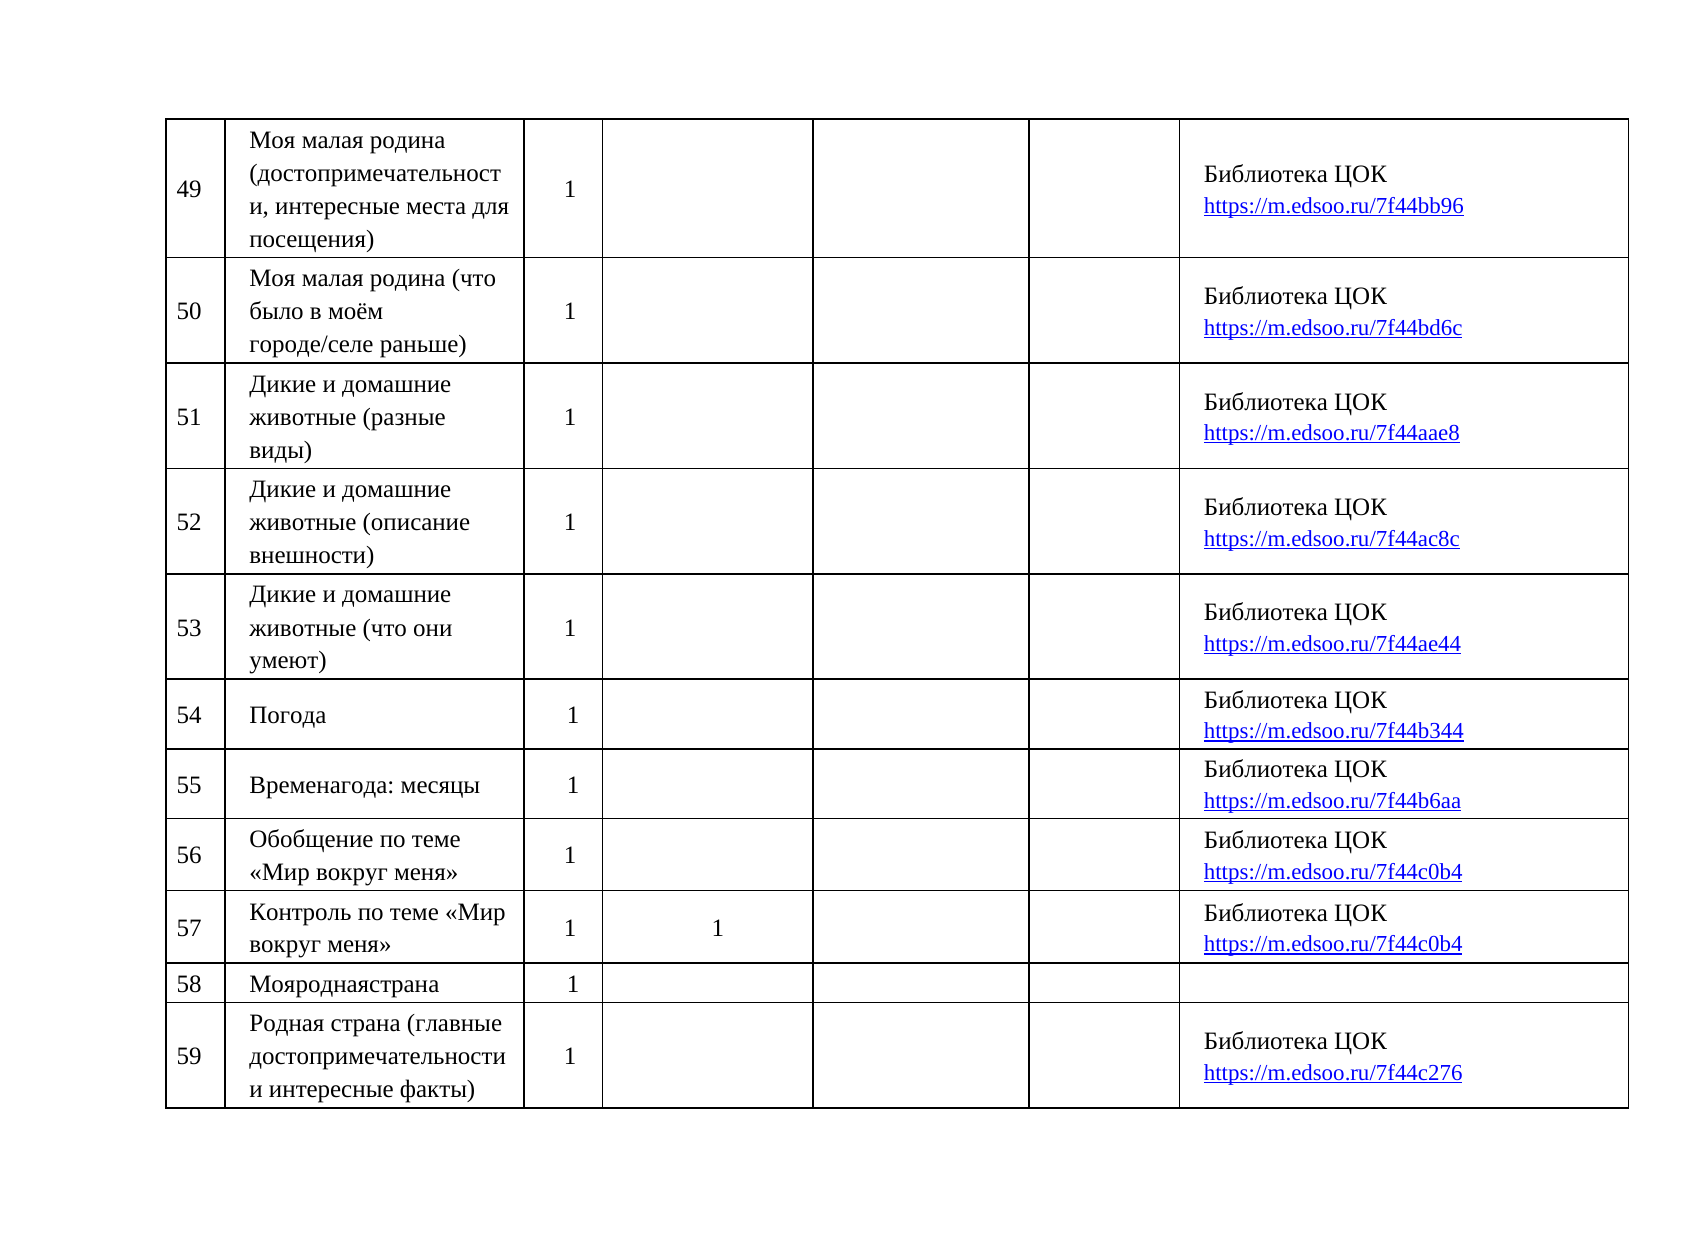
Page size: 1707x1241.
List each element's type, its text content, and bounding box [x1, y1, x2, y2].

table_cell 1 [525, 1003, 602, 1107]
table_cell [814, 575, 1028, 678]
table_cell [814, 750, 1028, 817]
table_cell [814, 1003, 1028, 1107]
table_cell Библиотека ЦОК https://m.edsoo.ru/7f44ac8c [1180, 469, 1628, 573]
table_cell 53 [167, 575, 224, 678]
table_cell Библиотека ЦОК https://m.edsoo.ru/7f44b6aa [1180, 750, 1628, 817]
table_cell Обобщение по теме «Мир вокруг меня» [226, 819, 523, 890]
table_cell [603, 964, 812, 1002]
table_cell 55 [167, 750, 224, 817]
table_cell [1030, 891, 1179, 962]
table_cell [603, 819, 812, 890]
table_cell [1030, 819, 1179, 890]
table_cell Моя малая родина (достопримечательности, интересные места для посещения) [226, 120, 523, 257]
table_cell 1 [525, 469, 602, 573]
table_cell Библиотека ЦОК https://m.edsoo.ru/7f44bd6c [1180, 258, 1628, 362]
table_cell 50 [167, 258, 224, 362]
table_cell 57 [167, 891, 224, 962]
table_cell 49 [167, 120, 224, 257]
table_cell [814, 258, 1028, 362]
table_cell [814, 680, 1028, 748]
table_cell 1 [525, 258, 602, 362]
table_cell Библиотека ЦОК https://m.edsoo.ru/7f44b344 [1180, 680, 1628, 748]
table_cell [603, 680, 812, 748]
table_cell 56 [167, 819, 224, 890]
table_cell 1 [525, 120, 602, 257]
table_cell 1 [525, 750, 602, 817]
table_cell 1 [603, 891, 812, 962]
table_cell [1030, 964, 1179, 1002]
table_cell [1030, 575, 1179, 678]
table_cell Родная страна (главные достопримечательности и интересные факты) [226, 1003, 523, 1107]
table_cell Библиотека ЦОК https://m.edsoo.ru/7f44bb96 [1180, 120, 1628, 257]
table_cell [1030, 680, 1179, 748]
table_cell [603, 120, 812, 257]
table_cell Дикие и домашние животные (разные виды) [226, 364, 523, 467]
table_cell Моя малая родина (что было в моём городе/селе раньше) [226, 258, 523, 362]
table_cell 1 [525, 364, 602, 467]
table_cell 1 [525, 680, 602, 748]
table_cell [603, 1003, 812, 1107]
table_cell [603, 750, 812, 817]
table_cell [1030, 120, 1179, 257]
table_cell 52 [167, 469, 224, 573]
table_cell [814, 364, 1028, 467]
table_cell [603, 258, 812, 362]
table_cell [1030, 364, 1179, 467]
table_cell [814, 891, 1028, 962]
table_cell 59 [167, 1003, 224, 1107]
table_cell Библиотека ЦОК https://m.edsoo.ru/7f44ae44 [1180, 575, 1628, 678]
table_cell Дикие и домашние животные (описание внешности) [226, 469, 523, 573]
table_cell Погода [226, 680, 523, 748]
table_cell 1 [525, 575, 602, 678]
table_cell [1180, 964, 1628, 1002]
table_cell [814, 120, 1028, 257]
table_cell Библиотека ЦОК https://m.edsoo.ru/7f44c0b4 [1180, 819, 1628, 890]
table_cell Библиотека ЦОК https://m.edsoo.ru/7f44c0b4 [1180, 891, 1628, 962]
table_cell Дикие и домашние животные (что они умеют) [226, 575, 523, 678]
table_cell [1030, 469, 1179, 573]
table_cell 1 [525, 819, 602, 890]
table_cell [814, 964, 1028, 1002]
table_cell [814, 819, 1028, 890]
table_cell Библиотека ЦОК https://m.edsoo.ru/7f44aae8 [1180, 364, 1628, 467]
table_cell Временагода: месяцы [226, 750, 523, 817]
table_cell [603, 364, 812, 467]
table_cell [814, 469, 1028, 573]
table_cell [1030, 258, 1179, 362]
table_cell [603, 575, 812, 678]
table_cell 1 [525, 891, 602, 962]
table_cell [603, 469, 812, 573]
table_cell [1030, 1003, 1179, 1107]
table_cell Мояроднаястрана [226, 964, 523, 1002]
table_cell Библиотека ЦОК https://m.edsoo.ru/7f44c276 [1180, 1003, 1628, 1107]
table_cell [1030, 750, 1179, 817]
table_cell 54 [167, 680, 224, 748]
table_cell 51 [167, 364, 224, 467]
table_cell 58 [167, 964, 224, 1002]
table_cell 1 [525, 964, 602, 1002]
table_cell Контроль по теме «Мир вокруг меня» [226, 891, 523, 962]
